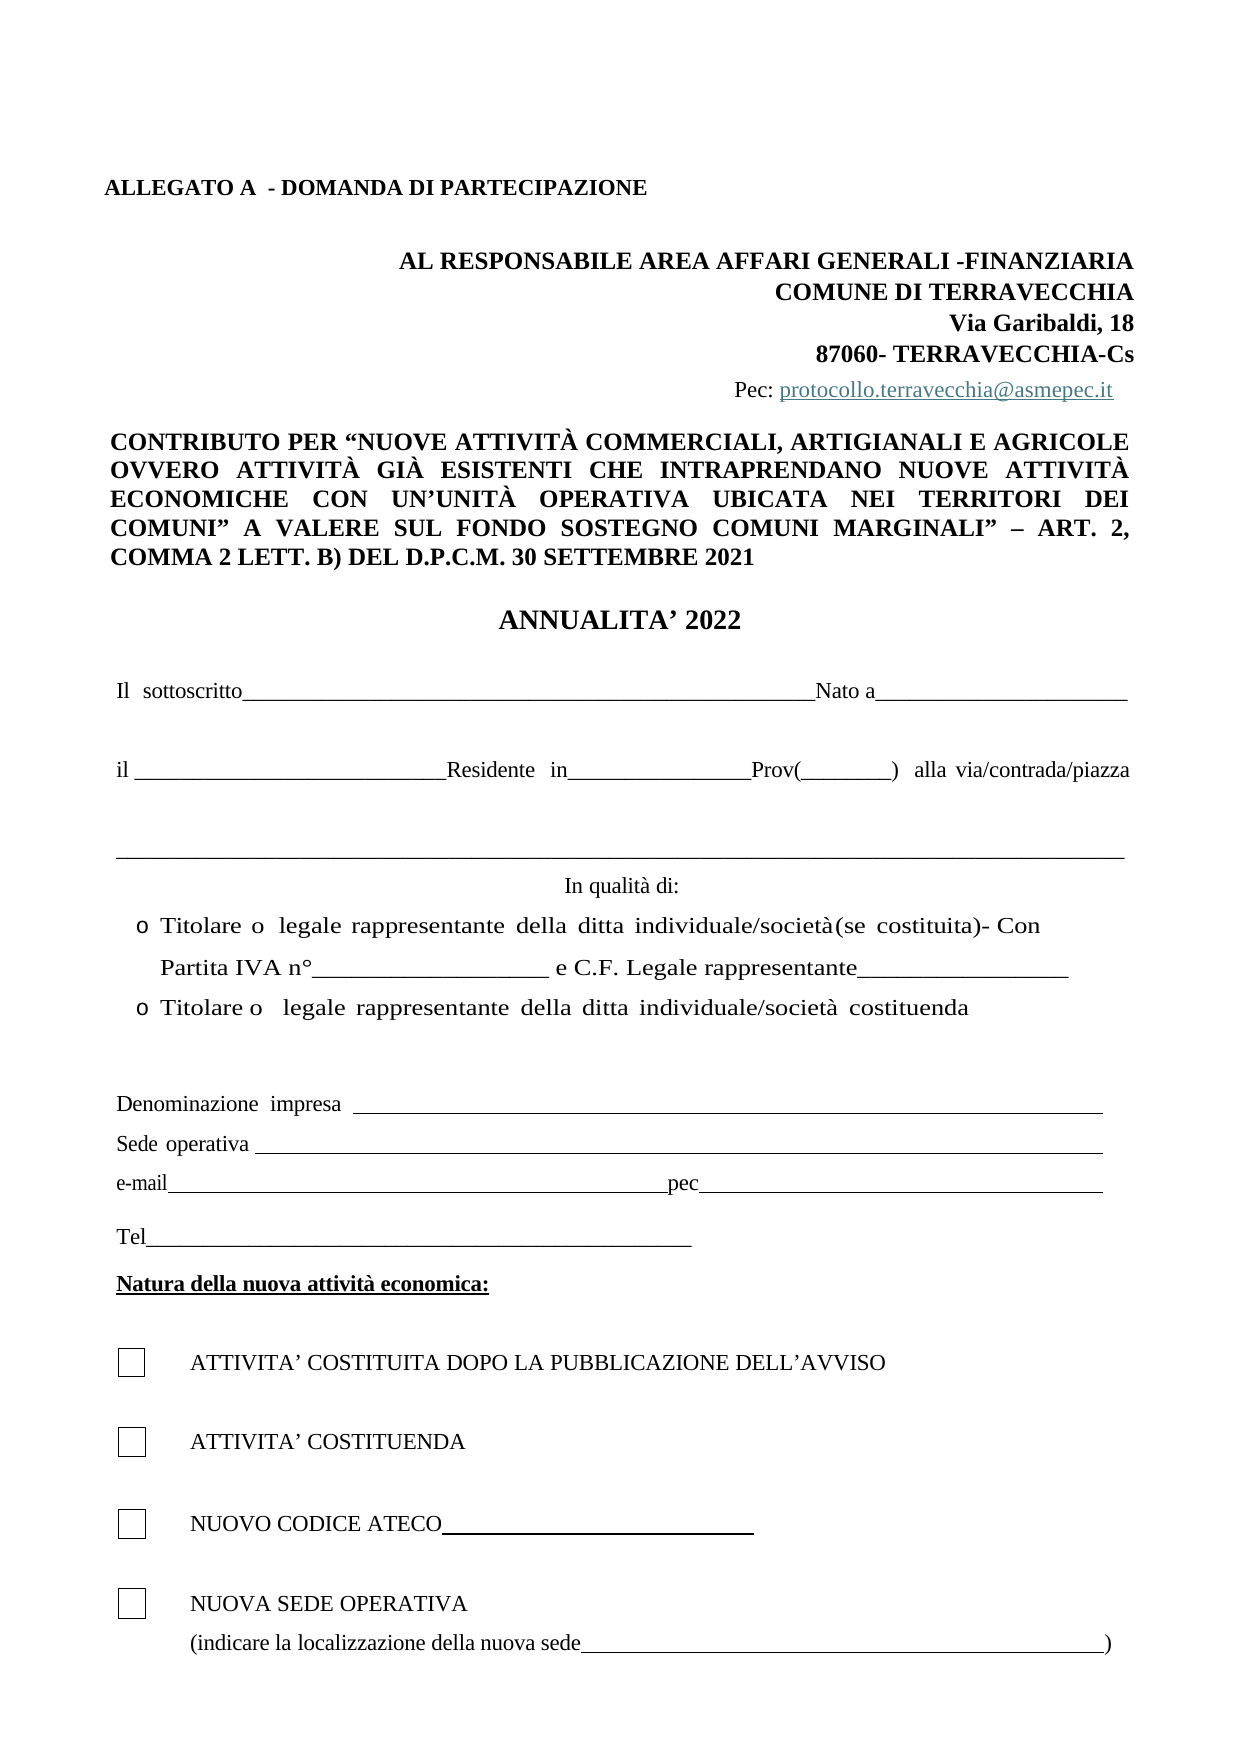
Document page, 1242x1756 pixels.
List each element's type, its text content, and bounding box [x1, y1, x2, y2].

text ALLEGATO A - DOMANDA DI PARTECIPAZIONE [104, 174, 1114, 201]
text In qualità di: [108, 872, 1135, 899]
text AL RESPONSABILE AREA AFFARI GENERALI -FINANZIARIA [104, 246, 1134, 274]
text (indicare la localizzazione della nuova sede ) [190, 1629, 1135, 1655]
list Titolare o legale rappresentante della ditta individuale/società costituenda [135, 994, 1135, 1023]
text COMUNE DI TERRAVECCHIA [104, 277, 1134, 306]
text ANNUALITA’ 2022 [104, 603, 1135, 635]
text ATTIVITA’ COSTITUITA DOPO LA PUBBLICAZIONE DELL’AVVISO ATTIVITA’ COSTITUENDA [190, 1349, 986, 1454]
text ________________________________________________________________________________________ [116, 835, 1135, 861]
text il ___________________________Residente in________________Prov(________) alla via/contrada/piazza [116, 756, 1135, 782]
text CONTRIBUTO PER “NUOVE ATTIVITÀ COMMERCIALI, ARTIGIANALI E AGRICOLE OVVERO ATTIVITÀ GIÀ ESISTENTI CHE INTRAPRENDANO NUOVE ATTIVITÀ ECONOMICHE CON UN’UNITÀ OPERATIVA UBICATA NEI TERRITORI DEI COMUNI” A VALERE SUL FONDO SOSTEGNO COMUNI MARGINALI” – ART. 2, COMMA 2 LETT. B) DEL D.P.C.M. 30 SETTEMBRE 2021 [110, 427, 1130, 570]
text Tel________________________________________________ [116, 1223, 1104, 1249]
text Partita IVA n°__________________ e C.F. Legale rappresentante________________ [160, 954, 1197, 980]
text NUOVO CODICE ATECO [190, 1511, 1135, 1537]
text Via Garibaldi, 18 [104, 308, 1134, 337]
subtitle Natura della nuova attività economica: [116, 1270, 1135, 1296]
text Il sottoscritto__________________________________________________Nato a______________________ [116, 677, 1135, 703]
text 87060- TERRAVECCHIA-Cs [104, 339, 1134, 368]
text NUOVA SEDE OPERATIVA [190, 1589, 1135, 1616]
text Pec: protocollo.terravecchia@asmepec.it [104, 376, 1113, 402]
list Titolare olegale rappresentante della ditta individuale/società(se costituita)- Con [135, 912, 1135, 941]
text Denominazione impresa Sede operativa e-mail pec [116, 1090, 1104, 1196]
